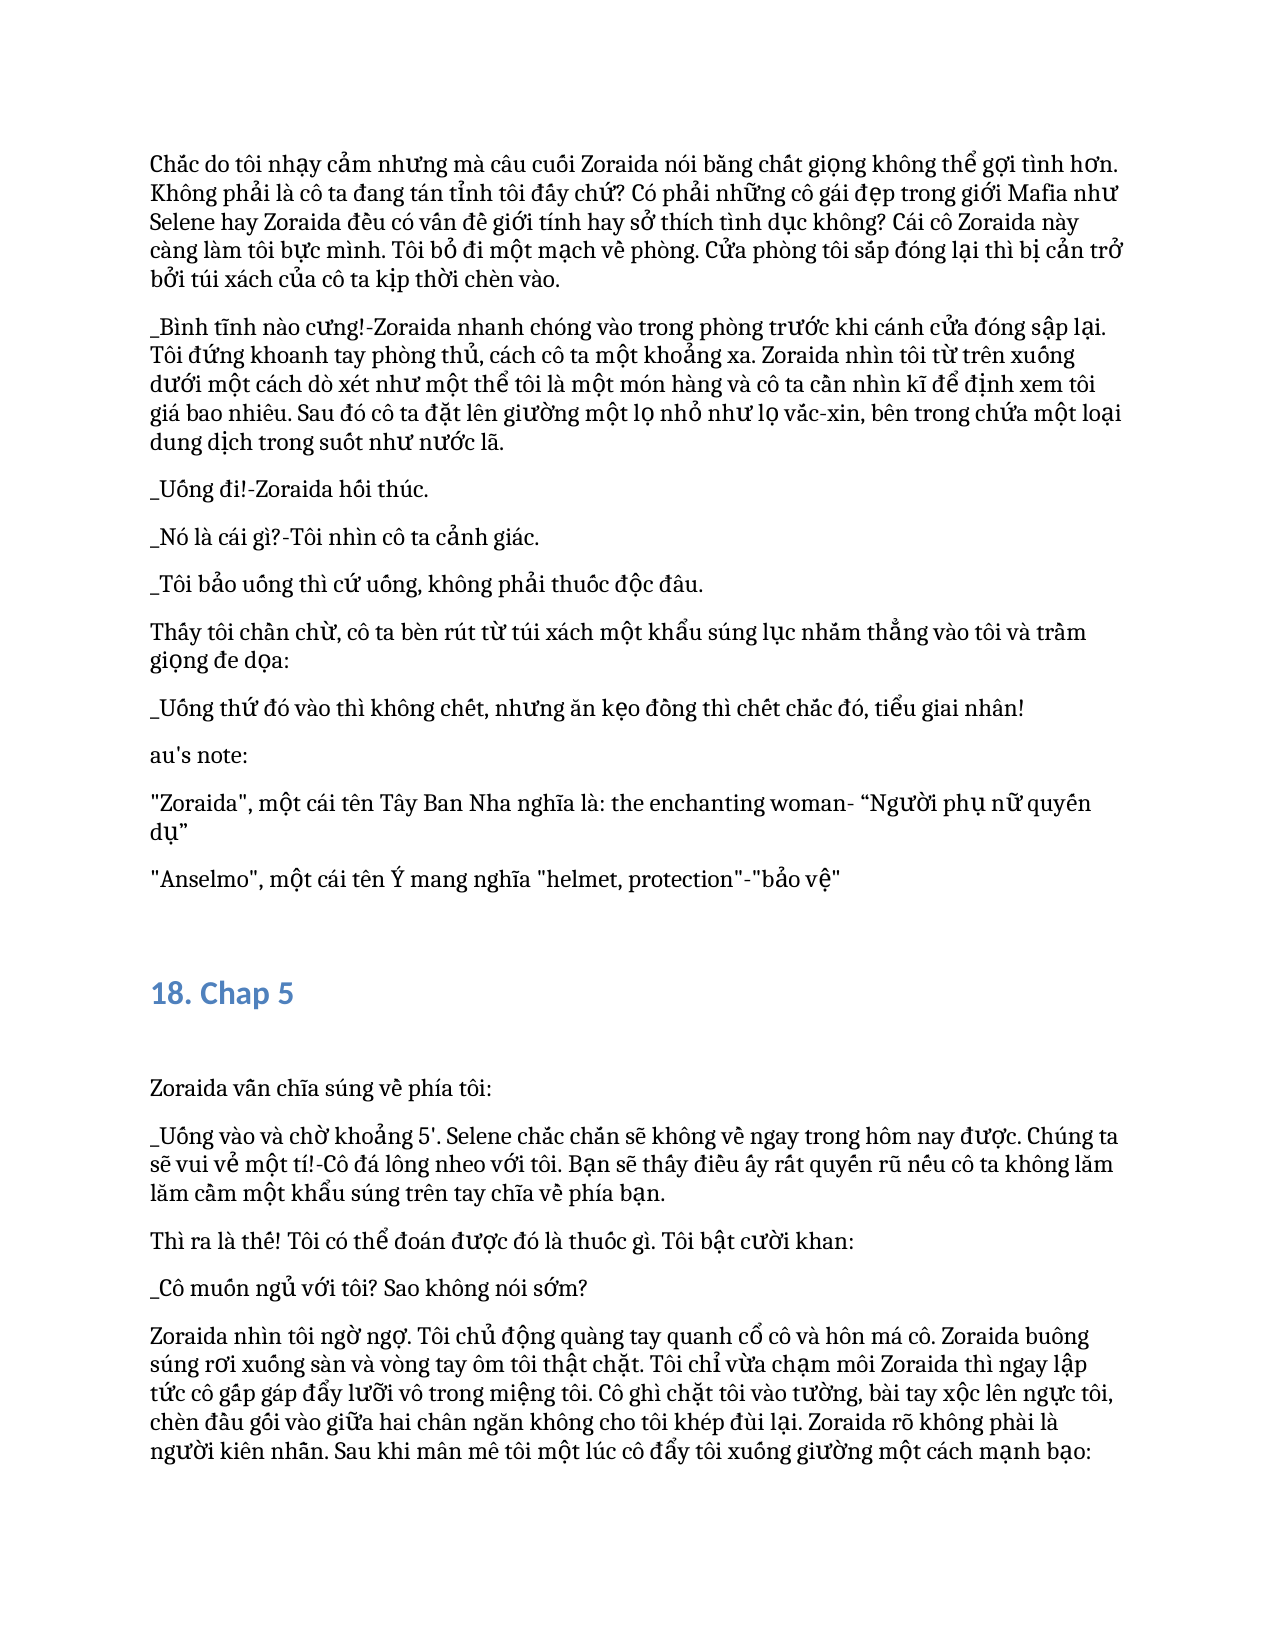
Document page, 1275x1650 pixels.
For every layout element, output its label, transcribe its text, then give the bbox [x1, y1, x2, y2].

text Chắc do tôi nhạy cảm nhưng mà câu cuối Zoraida nói bằng chất giọng không thể gợi tình hơn. Không phải là cô ta đang tán tỉnh tôi đấy chứ? Có phải những cô gái đẹp trong giới Mafia như Selene hay Zoraida đều có vấn đề giới tính hay sở thích tình dục không? Cái cô Zoraida này càng làm tôi bực mình. Tôi bỏ đi một mạch về phòng. Cửa phòng tôi sắp đóng lại thì bị cản trở bởi túi xách của cô ta kịp thời chèn vào. [150, 150, 1125, 294]
text _Cô muốn ngủ với tôi? Sao không nói sớm? [150, 1274, 1125, 1303]
text _Nó là cái gì?-Tôi nhìn cô ta cảnh giác. [150, 522, 1125, 551]
text au's note: [150, 741, 1125, 770]
text _Uống đi!-Zoraida hối thúc. [150, 475, 1125, 504]
text Thấy tôi chần chừ, cô ta bèn rút từ túi xách một khẩu súng lục nhắm thẳng vào tôi và trầm giọng đe dọa: [150, 617, 1125, 675]
text Zoraida vẫn chĩa súng về phía tôi: [150, 1017, 1125, 1103]
text _Uống thứ đó vào thì không chết, nhưng ăn kẹo đồng thì chết chắc đó, tiểu giai nhân! [150, 694, 1125, 722]
text _Uống vào và chờ khoảng 5'. Selene chắc chắn sẽ không về ngay trong hôm nay được. Chúng ta sẽ vui vẻ một tí!-Cô đá lông nheo với tôi. Bạn sẽ thấy điều ấy rất quyến rũ nếu cô ta không lăm lăm cầm một khẩu súng trên tay chĩa về phía bạn. [150, 1122, 1125, 1208]
text "Zoraida", một cái tên Tây Ban Nha nghĩa là: the enchanting woman- “Người phụ nữ quyến dụ” [150, 789, 1125, 846]
text "Anselmo", một cái tên Ý mang nghĩa "helmet, protection"-"bảo vệ" [150, 865, 1125, 951]
text _Bình tĩnh nào cưng!-Zoraida nhanh chóng vào trong phòng trước khi cánh cửa đóng sập lại. Tôi đứng khoanh tay phòng thủ, cách cô ta một khoảng xa. Zoraida nhìn tôi từ trên xuống dưới một cách dò xét như một thể tôi là một món hàng và cô ta cần nhìn kĩ để định xem tôi giá bao nhiêu. Sau đó cô ta đặt lên giường một lọ nhỏ như lọ vắc-xin, bên trong chứa một loại dung dịch trong suốt như nước lã. [150, 312, 1125, 456]
text Zoraida nhìn tôi ngờ ngợ. Tôi chủ động quàng tay quanh cổ cô và hôn má cô. Zoraida buông súng rơi xuống sàn và vòng tay ôm tôi thật chặt. Tôi chỉ vừa chạm môi Zoraida thì ngay lập tức cô gấp gáp đẩy lưỡi vô trong miệng tôi. Cô ghì chặt tôi vào tường, bài tay xộc lên ngực tôi, chèn đầu gối vào giữa hai chân ngăn không cho tôi khép đùi lại. Zoraida rõ không phài là người kiên nhẫn. Sau khi mân mê tôi một lúc cô đẩy tôi xuống giường một cách mạnh bạo: [150, 1322, 1125, 1465]
subtitle 18. Chap 5 [150, 972, 1125, 1013]
text _Tôi bảo uống thì cứ uống, không phải thuốc độc đâu. [150, 570, 1125, 599]
text Thì ra là thế! Tôi có thể đoán được đó là thuốc gì. Tôi bật cười khan: [150, 1227, 1125, 1255]
